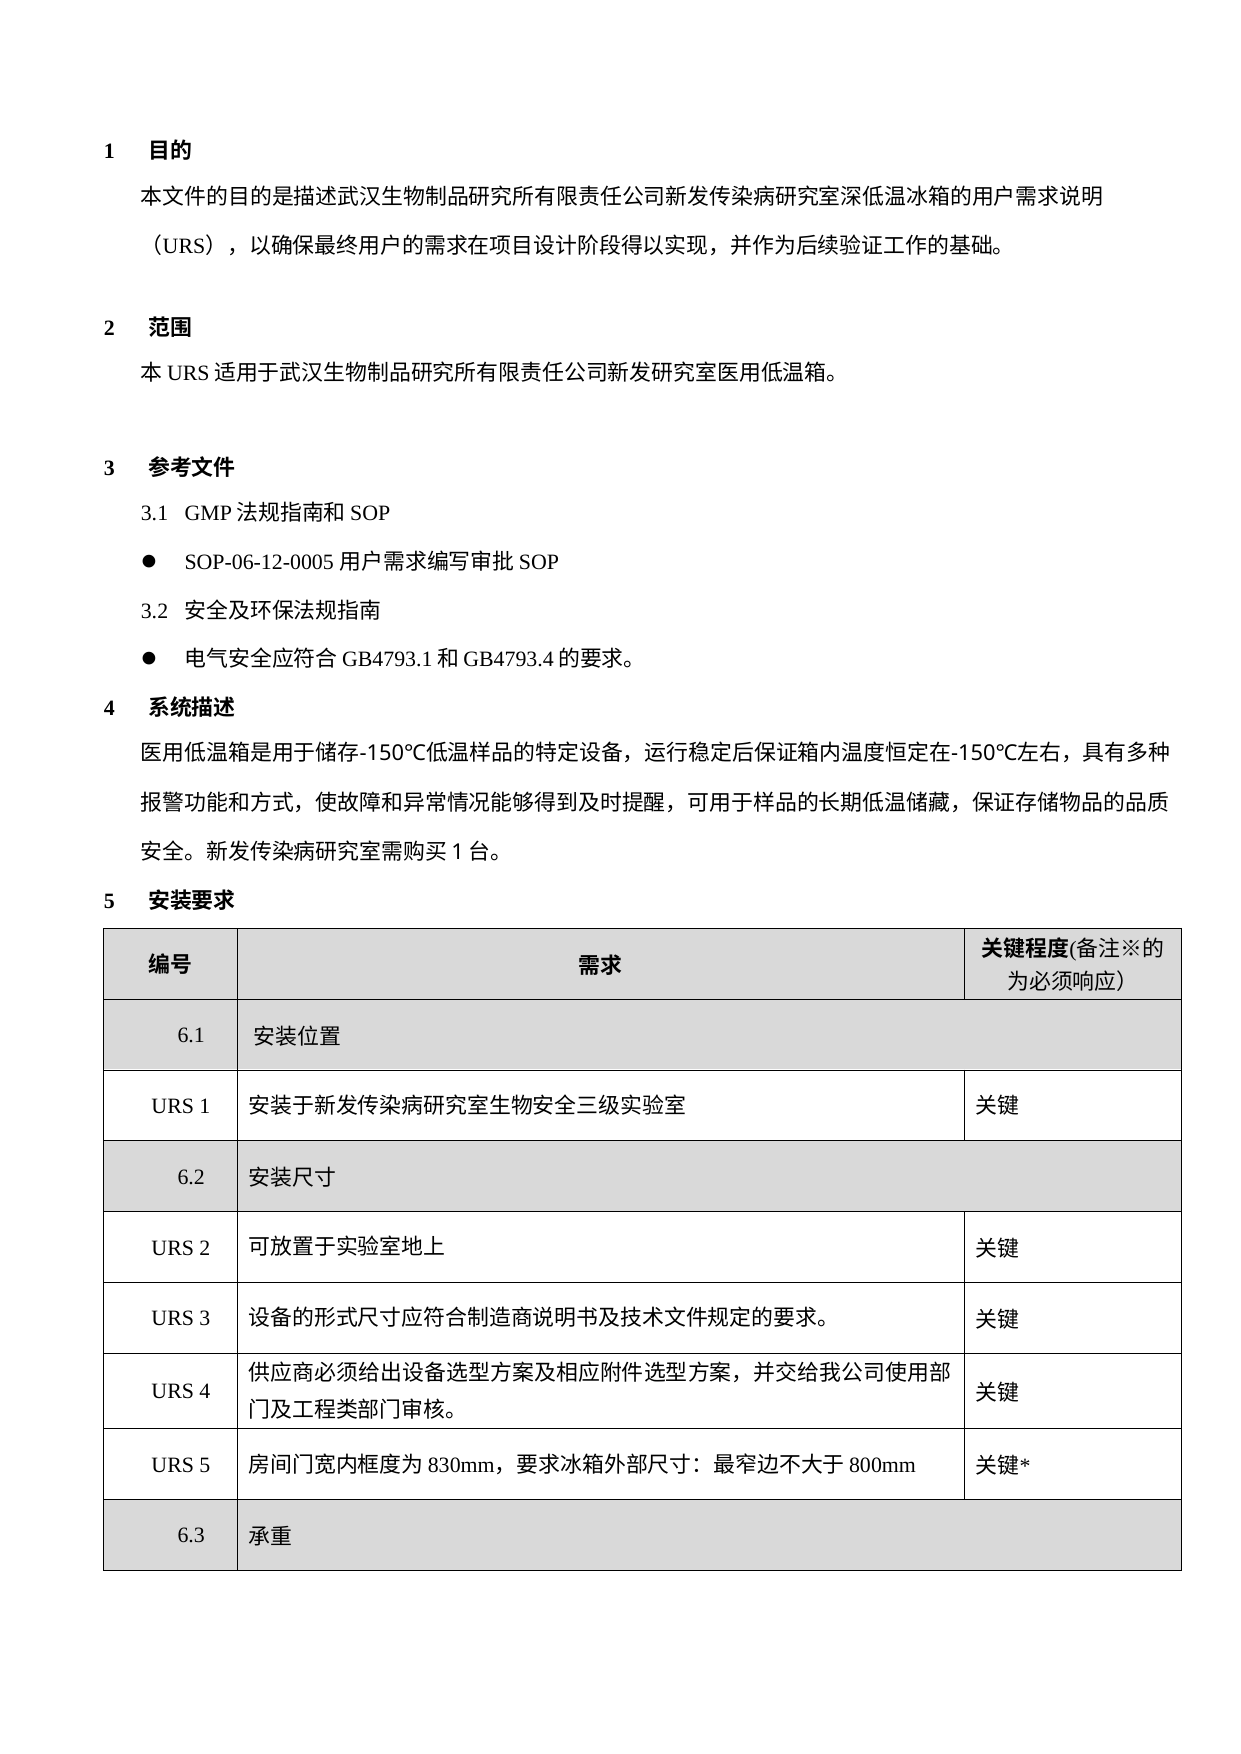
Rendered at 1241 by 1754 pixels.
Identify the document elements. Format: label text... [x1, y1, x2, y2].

list 范围 [103, 309, 1181, 342]
table_cell 关键 [965, 1071, 1181, 1140]
list GMP法规指南和SOP [141, 494, 1181, 527]
table_cell [104, 1283, 237, 1353]
table_cell [104, 1429, 237, 1499]
list 安装要求 [103, 882, 1181, 915]
table_cell 承重 [238, 1500, 1181, 1570]
table_cell 安装尺寸 [238, 1141, 1181, 1211]
table_cell 设备的形式尺寸应符合制造商说明书及技术文件规定的要求。 [238, 1283, 964, 1353]
text 本URS适用于武汉生物制品研究所有限责任公司新发研究室医用低温箱。 [141, 355, 1181, 388]
table_cell [104, 1212, 237, 1282]
table_cell [104, 1000, 237, 1069]
list 安全及环保法规指南 [141, 592, 1181, 625]
table_header 编号 [104, 929, 237, 999]
table_cell [104, 1071, 237, 1140]
table_cell 关键 [965, 1283, 1181, 1353]
table_cell 安装位置 [238, 1000, 1181, 1069]
table_cell 供应商必须给出设备选型方案及相应附件选型方案，并交给我公司使用部门及工程类部门审核。 [238, 1354, 964, 1428]
list SOP-06-12-0005 用户需求编写审批SOP [141, 543, 1181, 576]
text 本文件的目的是描述武汉生物制品研究所有限责任公司新发传染病研究室深低温冰箱的用户需求说明（URS），以确保最终用户的需求在项目设计阶段得以实现，并作为后续验证工作的基础。 [141, 178, 1181, 261]
table_header 关键程度(备注※的为必须响应） [965, 929, 1181, 999]
list 系统描述 [103, 689, 1181, 722]
table_cell [104, 1354, 237, 1428]
table_cell 关键 [965, 1354, 1181, 1428]
table_cell 关键 [965, 1212, 1181, 1282]
list 参考文件 [103, 449, 1181, 482]
table_cell [104, 1141, 237, 1211]
table_cell 关键* [965, 1429, 1181, 1499]
table_header 需求 [238, 929, 964, 999]
text 医用低温箱是用于储存-150℃低温样品的特定设备，运行稳定后保证箱内温度恒定在-150℃左右，具有多种报警功能和方式，使故障和异常情况能够得到及时提醒，可用于样品的长期低温储藏，保证存储物品的品质安全。新发传染病研究室需购买1台。 [141, 735, 1181, 867]
table_cell 安装于新发传染病研究室生物安全三级实验室 [238, 1071, 964, 1140]
table_cell 可放置于实验室地上 [238, 1212, 964, 1282]
list 目的 [103, 133, 1181, 166]
list 电气安全应符合GB4793.1和GB4793.4的要求。 [141, 641, 1181, 674]
table_cell [104, 1500, 237, 1570]
table_cell 房间门宽内框度为830mm，要求冰箱外部尺寸：最窄边不大于800mm [238, 1429, 964, 1499]
